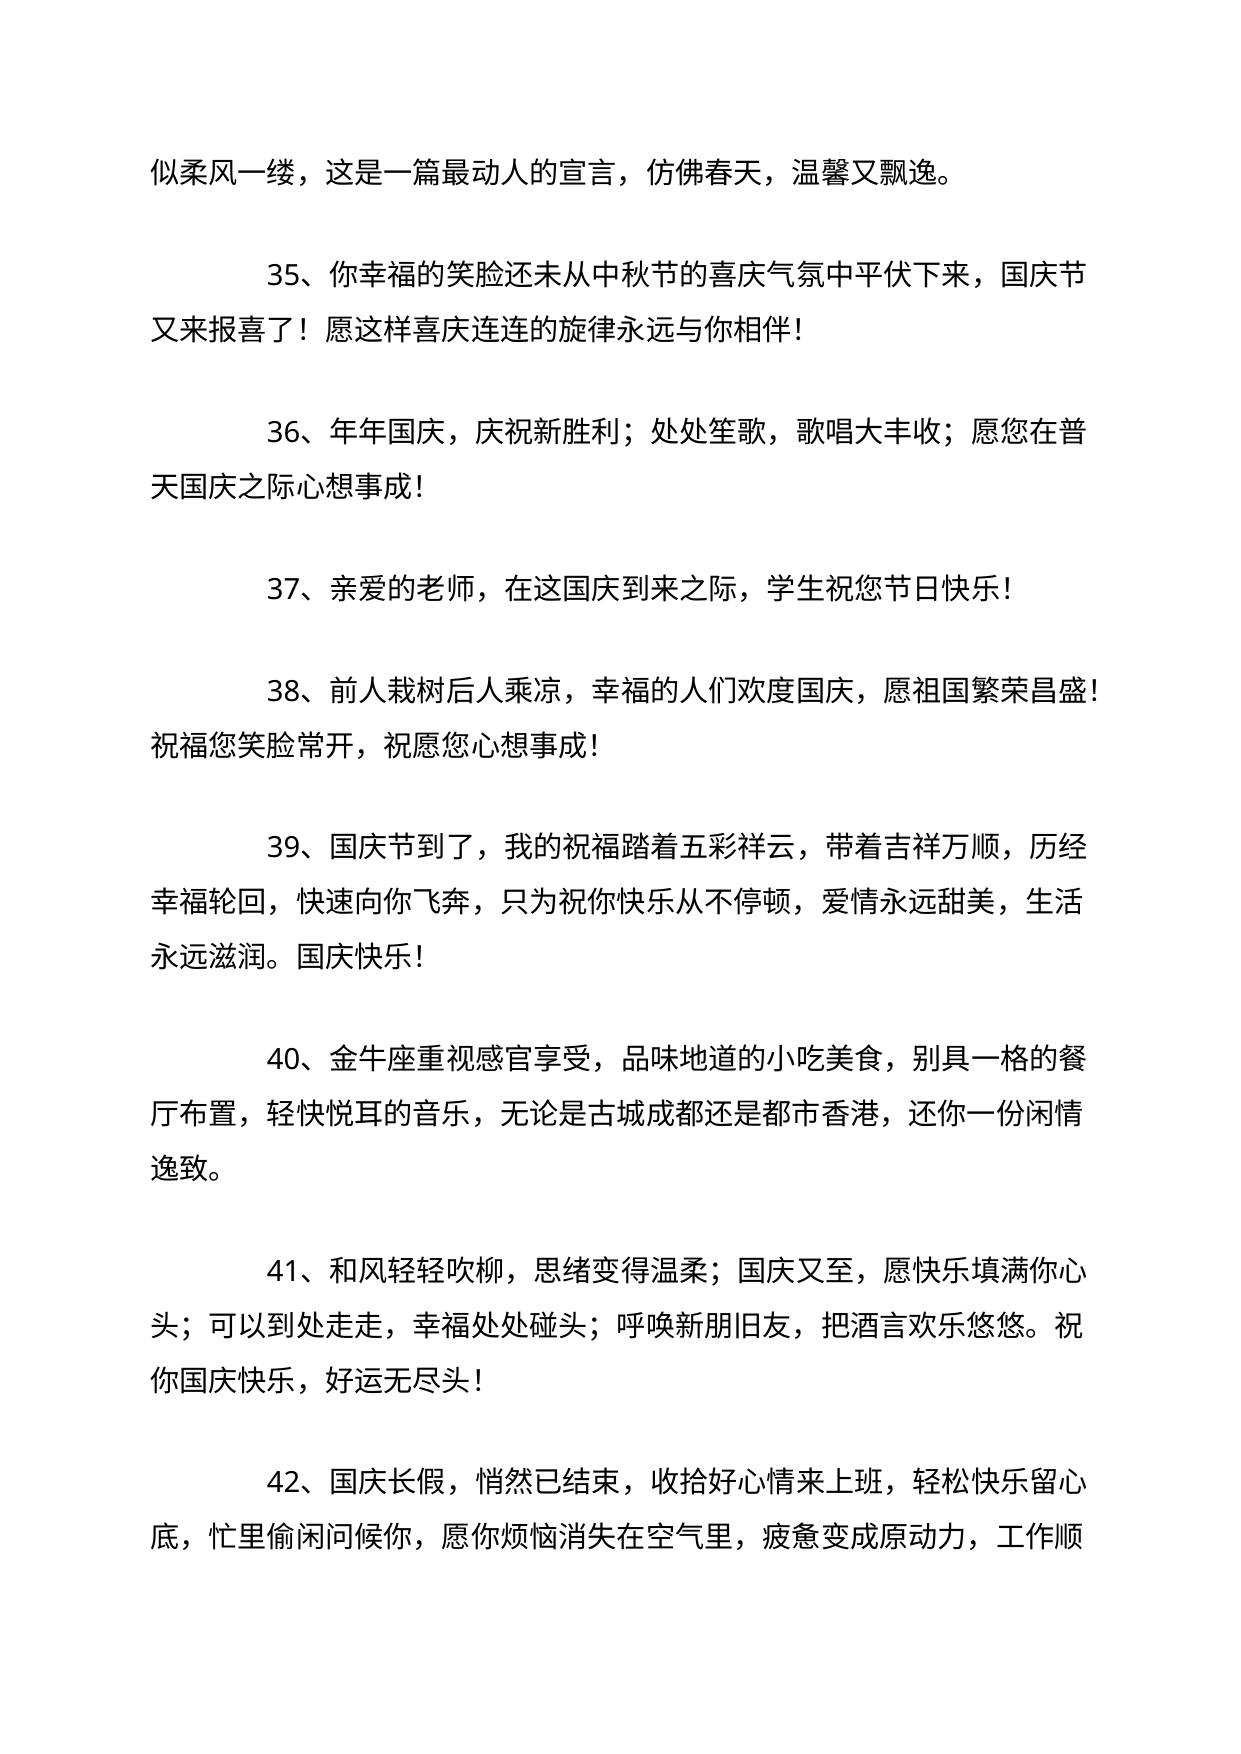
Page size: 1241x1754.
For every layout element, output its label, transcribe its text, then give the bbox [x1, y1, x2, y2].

text 40、金牛座重视感官享受，品味地道的小吃美食，别具一格的餐厅布置，轻快悦耳的音乐，无论是古城成都还是都市香港，还你一份闲情逸致。 [150, 1036, 1090, 1188]
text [150, 1459, 1090, 1556]
text 39、国庆节到了，我的祝福踏着五彩祥云，带着吉祥万顺，历经幸福轮回，快速向你飞奔，只为祝你快乐从不停顿，爱情永远甜美，生活永远滋润。国庆快乐！ [150, 824, 1090, 976]
text 37、亲爱的老师，在这国庆到来之际，学生祝您节日快乐！ [150, 565, 1090, 608]
text 36、年年国庆，庆祝新胜利；处处笙歌，歌唱大丰收；愿您在普天国庆之际心想事成！ [150, 408, 1090, 506]
text 41、和风轻轻吹柳，思绪变得温柔；国庆又至，愿快乐填满你心头；可以到处走走，幸福处处碰头；呼唤新朋旧友，把酒言欢乐悠悠。祝你国庆快乐，好运无尽头！ [150, 1247, 1090, 1399]
text 35、你幸福的笑脸还未从中秋节的喜庆气氛中平伏下来，国庆节又来报喜了！愿这样喜庆连连的旋律永远与你相伴！ [150, 252, 1090, 349]
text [150, 150, 1090, 192]
text 38、前人栽树后人乘凉，幸福的人们欢度国庆，愿祖国繁荣昌盛！祝福您笑脸常开，祝愿您心想事成！ [150, 667, 1090, 764]
